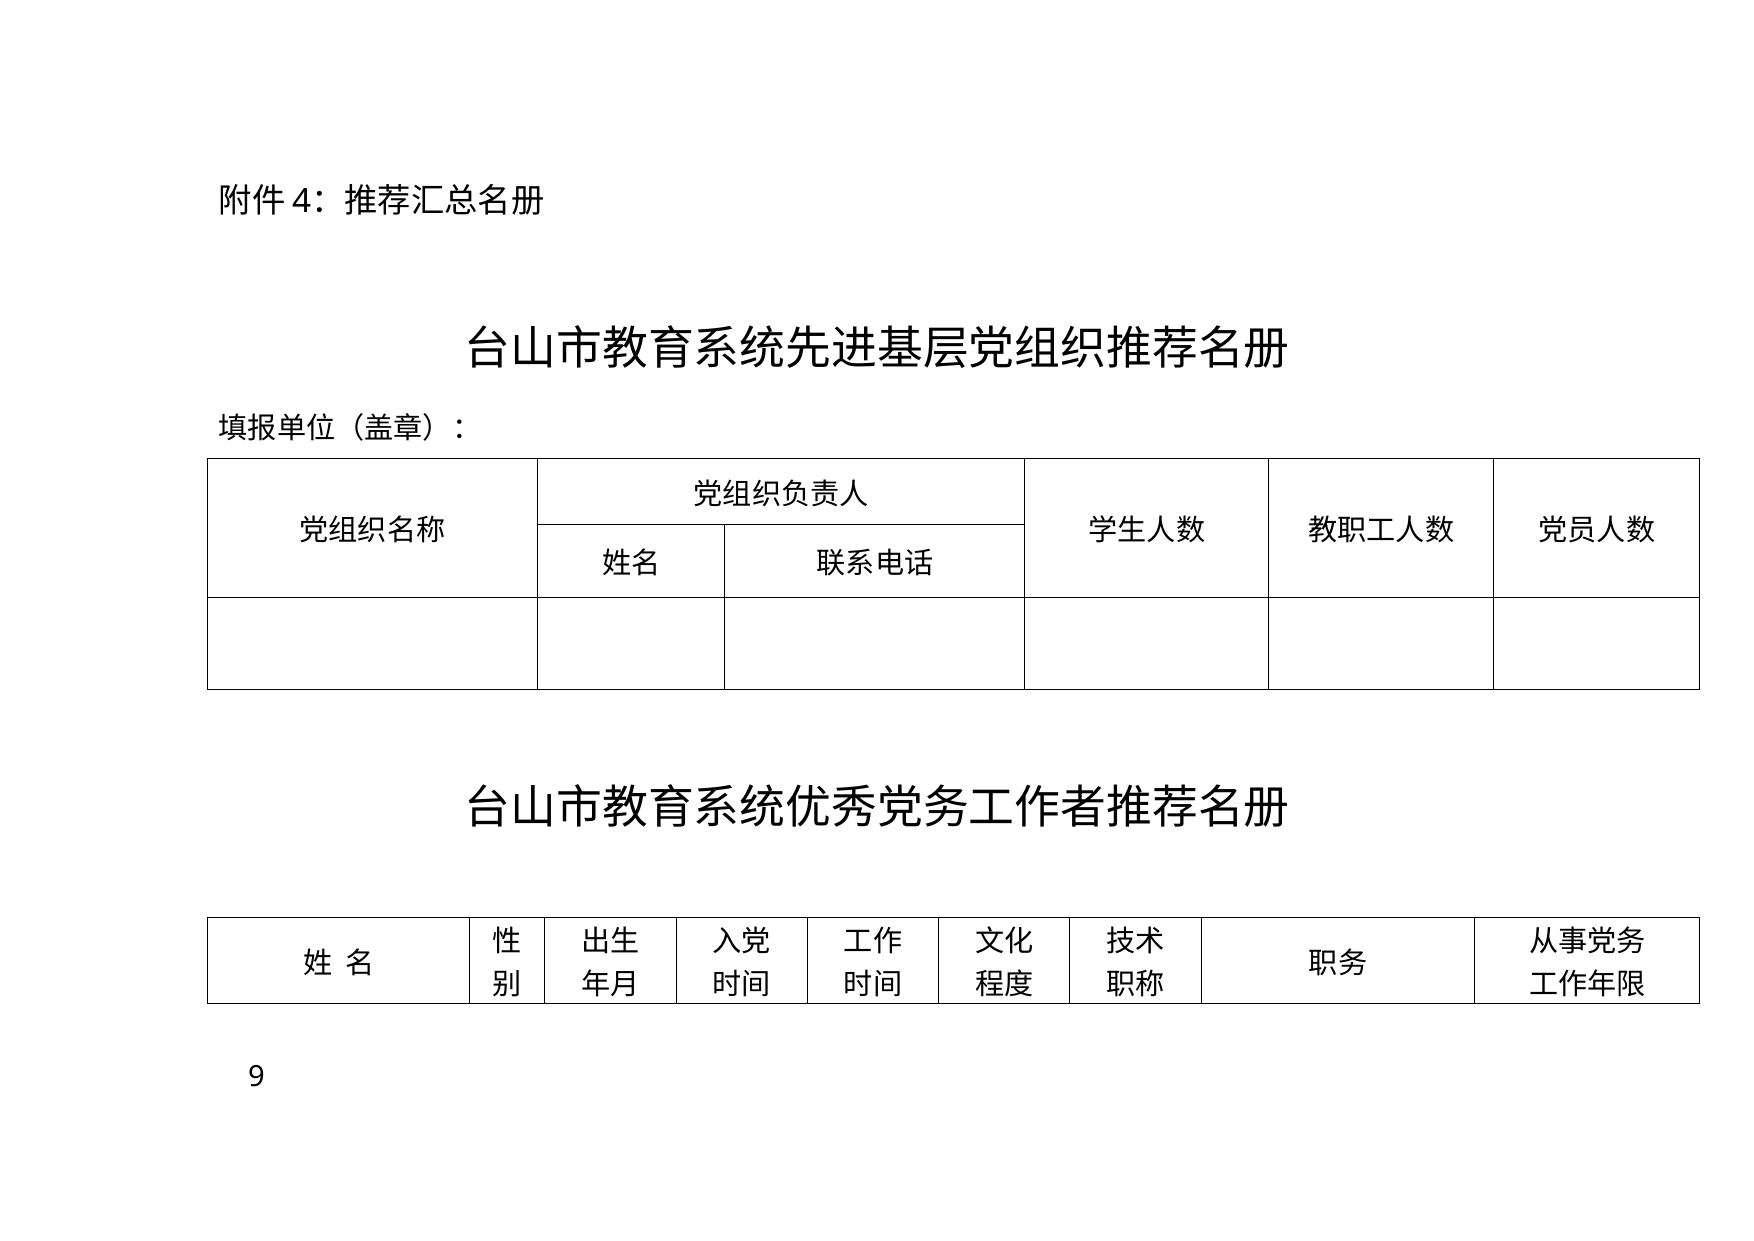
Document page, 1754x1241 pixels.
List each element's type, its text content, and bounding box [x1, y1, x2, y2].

table_header 学生人数 [1025, 459, 1268, 597]
text 附件4：推荐汇总名册 [218, 165, 1535, 230]
table_header 性别 [470, 918, 544, 1003]
table_header 出生 年月 [545, 918, 676, 1003]
table_header 党员人数 [1494, 459, 1699, 597]
table_cell [1494, 598, 1699, 688]
table_cell [1025, 598, 1268, 688]
table_header 工作 时间 [808, 918, 938, 1003]
text 填报单位（盖章）： [218, 393, 1535, 458]
table_cell [538, 598, 724, 688]
table_header 技术 职称 [1070, 918, 1201, 1003]
table_header 从事党务 工作年限 [1475, 918, 1699, 1003]
table_header 入党 时间 [677, 918, 807, 1003]
table_header 职务 [1202, 918, 1474, 1003]
table_cell [208, 598, 537, 688]
table_cell 联系电话 [725, 525, 1024, 597]
table_header 党组织负责人 [538, 459, 1024, 524]
table_header 党组织名称 [208, 459, 537, 597]
table_header 文化 程度 [939, 918, 1069, 1003]
table_cell [725, 598, 1024, 688]
table_cell [1269, 598, 1493, 688]
table_header 教职工人数 [1269, 459, 1493, 597]
table_cell 姓名 [538, 525, 724, 597]
text 台山市教育系统优秀党务工作者推荐名册 [218, 754, 1535, 852]
table_header 姓 名 [208, 918, 469, 1003]
text 台山市教育系统先进基层党组织推荐名册 [218, 295, 1535, 393]
